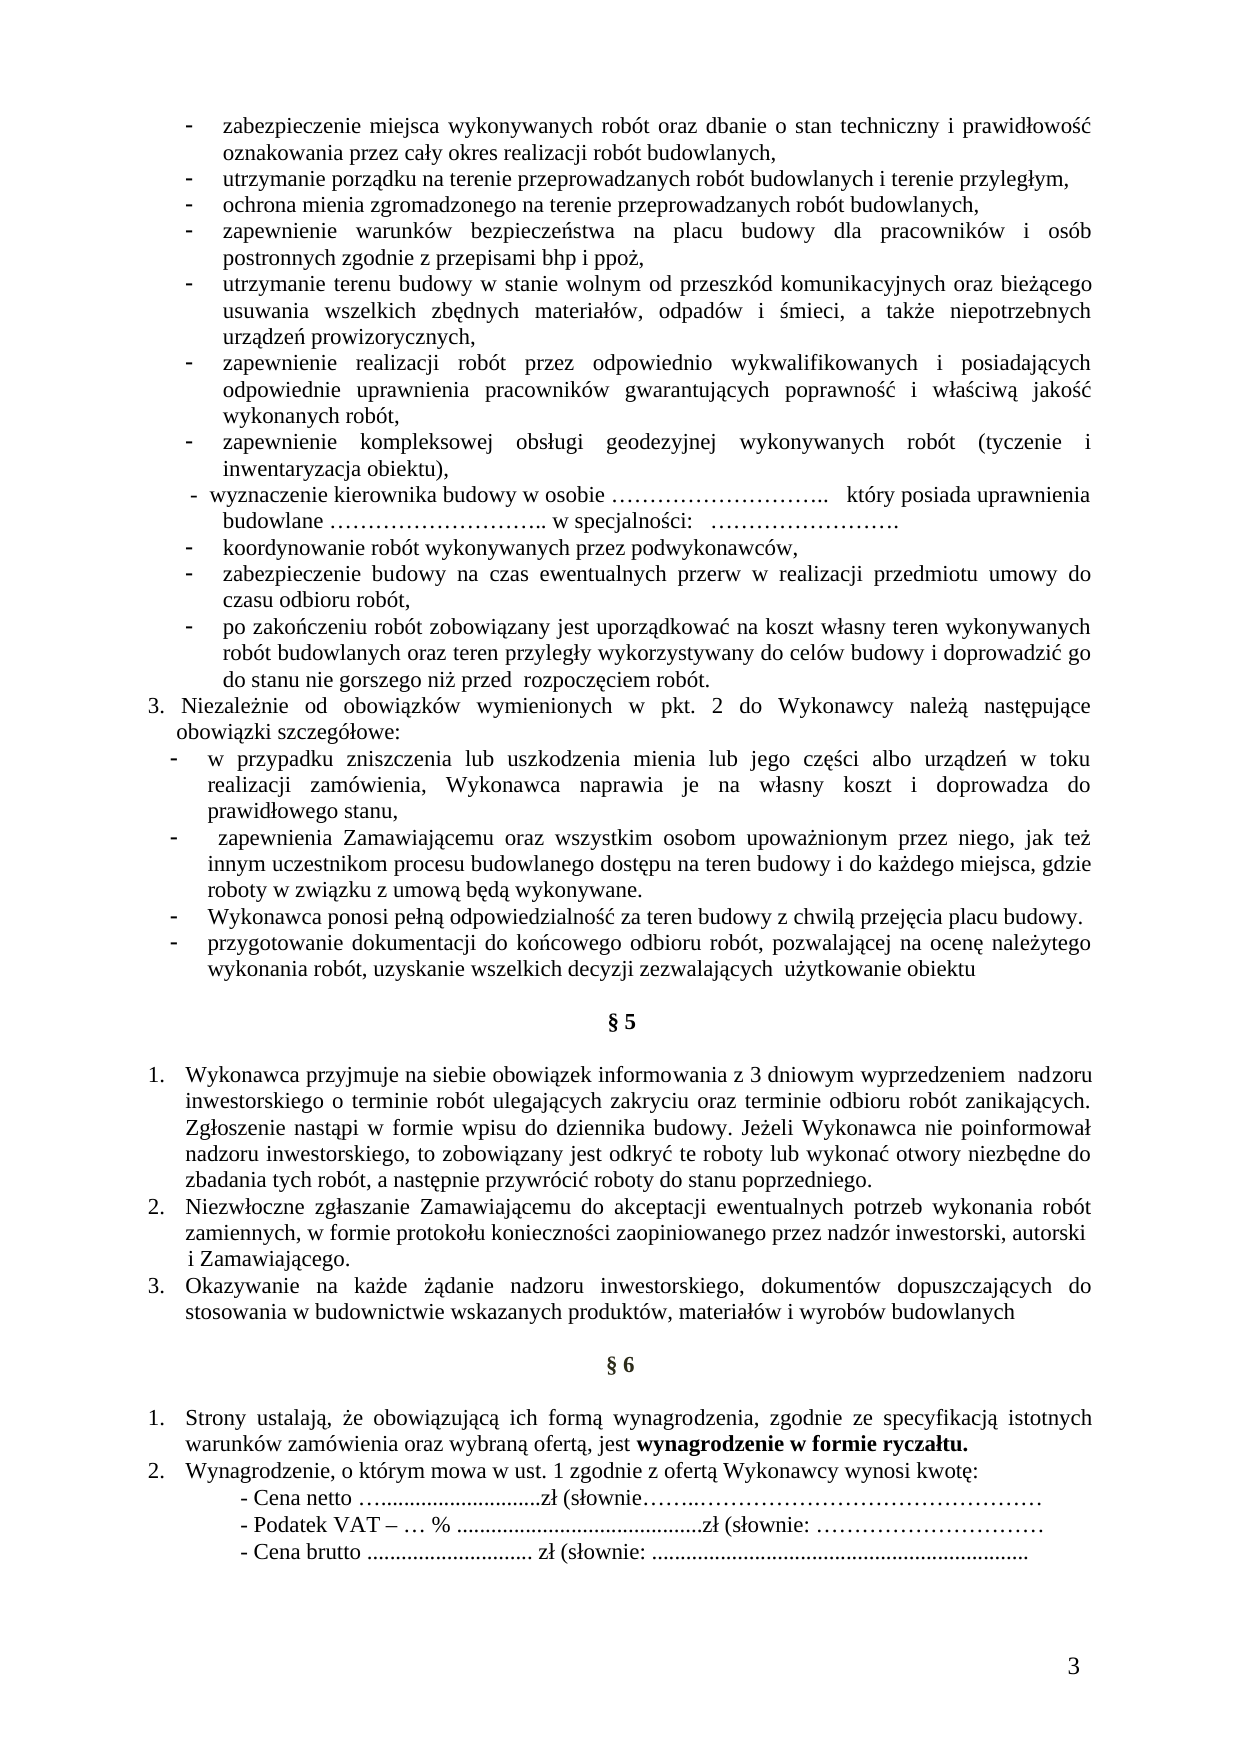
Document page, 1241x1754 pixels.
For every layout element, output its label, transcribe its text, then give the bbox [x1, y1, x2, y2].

list przygotowanie dokumentacji do końcowego odbioru robót, pozwalającej na ocenę należytego wykonania robót, uzyskanie wszelkich decyzji zezwalających użytkowanie obiektu [170, 929, 1092, 982]
text - wyznaczenie kierownika budowy w osobie ……………………….. który posiada uprawnienia budowlane ……………………….. w specjalności: ……………………. [148, 481, 1092, 534]
list Wynagrodzenie, o którym mowa w ust. 1 zgodnie z ofertą Wykonawcy wynosi kwotę: [148, 1457, 1092, 1484]
list w przypadku zniszczenia lub uszkodzenia mienia lub jego części albo urządzeń w toku realizacji zamówienia, Wykonawca naprawia je na własny koszt i doprowadza do prawidłowego stanu, [170, 745, 1092, 824]
text i Zamawiającego. [148, 1245, 1092, 1272]
list utrzymanie porządku na terenie przeprowadzanych robót budowlanych i terenie przyległym, [185, 165, 1092, 191]
list Strony ustalają, że obowiązującą ich formą wynagrodzenia, zgodnie ze specyfikacją istotnych warunków zamówienia oraz wybraną ofertą, jest wynagrodzenie w formie ryczałtu. [148, 1404, 1092, 1457]
list utrzymanie terenu budowy w stanie wolnym od przeszkód komunikacyjnych oraz bieżącego usuwania wszelkich zbędnych materiałów, odpadów i śmieci, a także niepotrzebnych urządzeń prowizorycznych, [185, 270, 1092, 349]
list Wykonawca ponosi pełną odpowiedzialność za teren budowy z chwilą przejęcia placu budowy. [170, 903, 1092, 929]
text 3. Niezależnie od obowiązków wymienionych w pkt. 2 do Wykonawcy należą następujące obowiązki szczegółowe: [148, 692, 1092, 745]
list zapewnienie warunków bezpieczeństwa na placu budowy dla pracowników i osób postronnych zgodnie z przepisami bhp i ppoż, [185, 218, 1092, 270]
text § 6 [148, 1351, 1092, 1377]
list Okazywanie na każde żądanie nadzoru inwestorskiego, dokumentów dopuszczających do stosowania w budownictwie wskazanych produktów, materiałów i wyrobów budowlanych [148, 1272, 1092, 1324]
list zapewnienia Zamawiającemu oraz wszystkim osobom upoważnionym przez niego, jak też innym uczestnikom procesu budowlanego dostępu na teren budowy i do każdego miejsca, gdzie roboty w związku z umową będą wykonywane. [170, 824, 1092, 903]
text - Cena brutto ............................. zł (słownie: .................................................................. [240, 1538, 1092, 1564]
list Niezwłoczne zgłaszanie Zamawiającemu do akceptacji ewentualnych potrzeb wykonania robót zamiennych, w formie protokołu konieczności zaopiniowanego przez nadzór inwestorski, autorski [148, 1193, 1092, 1245]
list Wykonawca przyjmuje na siebie obowiązek informowania z 3 dniowym wyprzedzeniem nadzoru inwestorskiego o terminie robót ulegających zakryciu oraz terminie odbioru robót zanikających. Zgłoszenie nastąpi w formie wpisu do dziennika budowy. Jeżeli Wykonawca nie poinformował nadzoru inwestorskiego, to zobowiązany jest odkryć te roboty lub wykonać otwory niezbędne do zbadania tych robót, a następnie przywrócić roboty do stanu poprzedniego. [148, 1061, 1092, 1193]
text - Podatek VAT – … % ...........................................zł (słownie: ………………………… [240, 1511, 1092, 1537]
list ochrona mienia zgromadzonego na terenie przeprowadzanych robót budowlanych, [185, 191, 1092, 218]
list koordynowanie robót wykonywanych przez podwykonawców, [185, 534, 1092, 560]
list po zakończeniu robót zobowiązany jest uporządkować na koszt własny teren wykonywanych robót budowlanych oraz teren przyległy wykorzystywany do celów budowy i doprowadzić go do stanu nie gorszego niż przed rozpoczęciem robót. [185, 613, 1092, 692]
text - Cena netto …............................zł (słownie……..……………………………………… [240, 1484, 1092, 1511]
list zapewnienie kompleksowej obsługi geodezyjnej wykonywanych robót (tyczenie i inwentaryzacja obiektu), [185, 428, 1092, 481]
list zabezpieczenie miejsca wykonywanych robót oraz dbanie o stan techniczny i prawidłowość oznakowania przez cały okres realizacji robót budowlanych, [185, 112, 1092, 165]
text § 5 [151, 1008, 1092, 1034]
list zabezpieczenie budowy na czas ewentualnych przerw w realizacji przedmiotu umowy do czasu odbioru robót, [185, 560, 1092, 613]
list zapewnienie realizacji robót przez odpowiednio wykwalifikowanych i posiadających odpowiednie uprawnienia pracowników gwarantujących poprawność i właściwą jakość wykonanych robót, [185, 349, 1092, 428]
